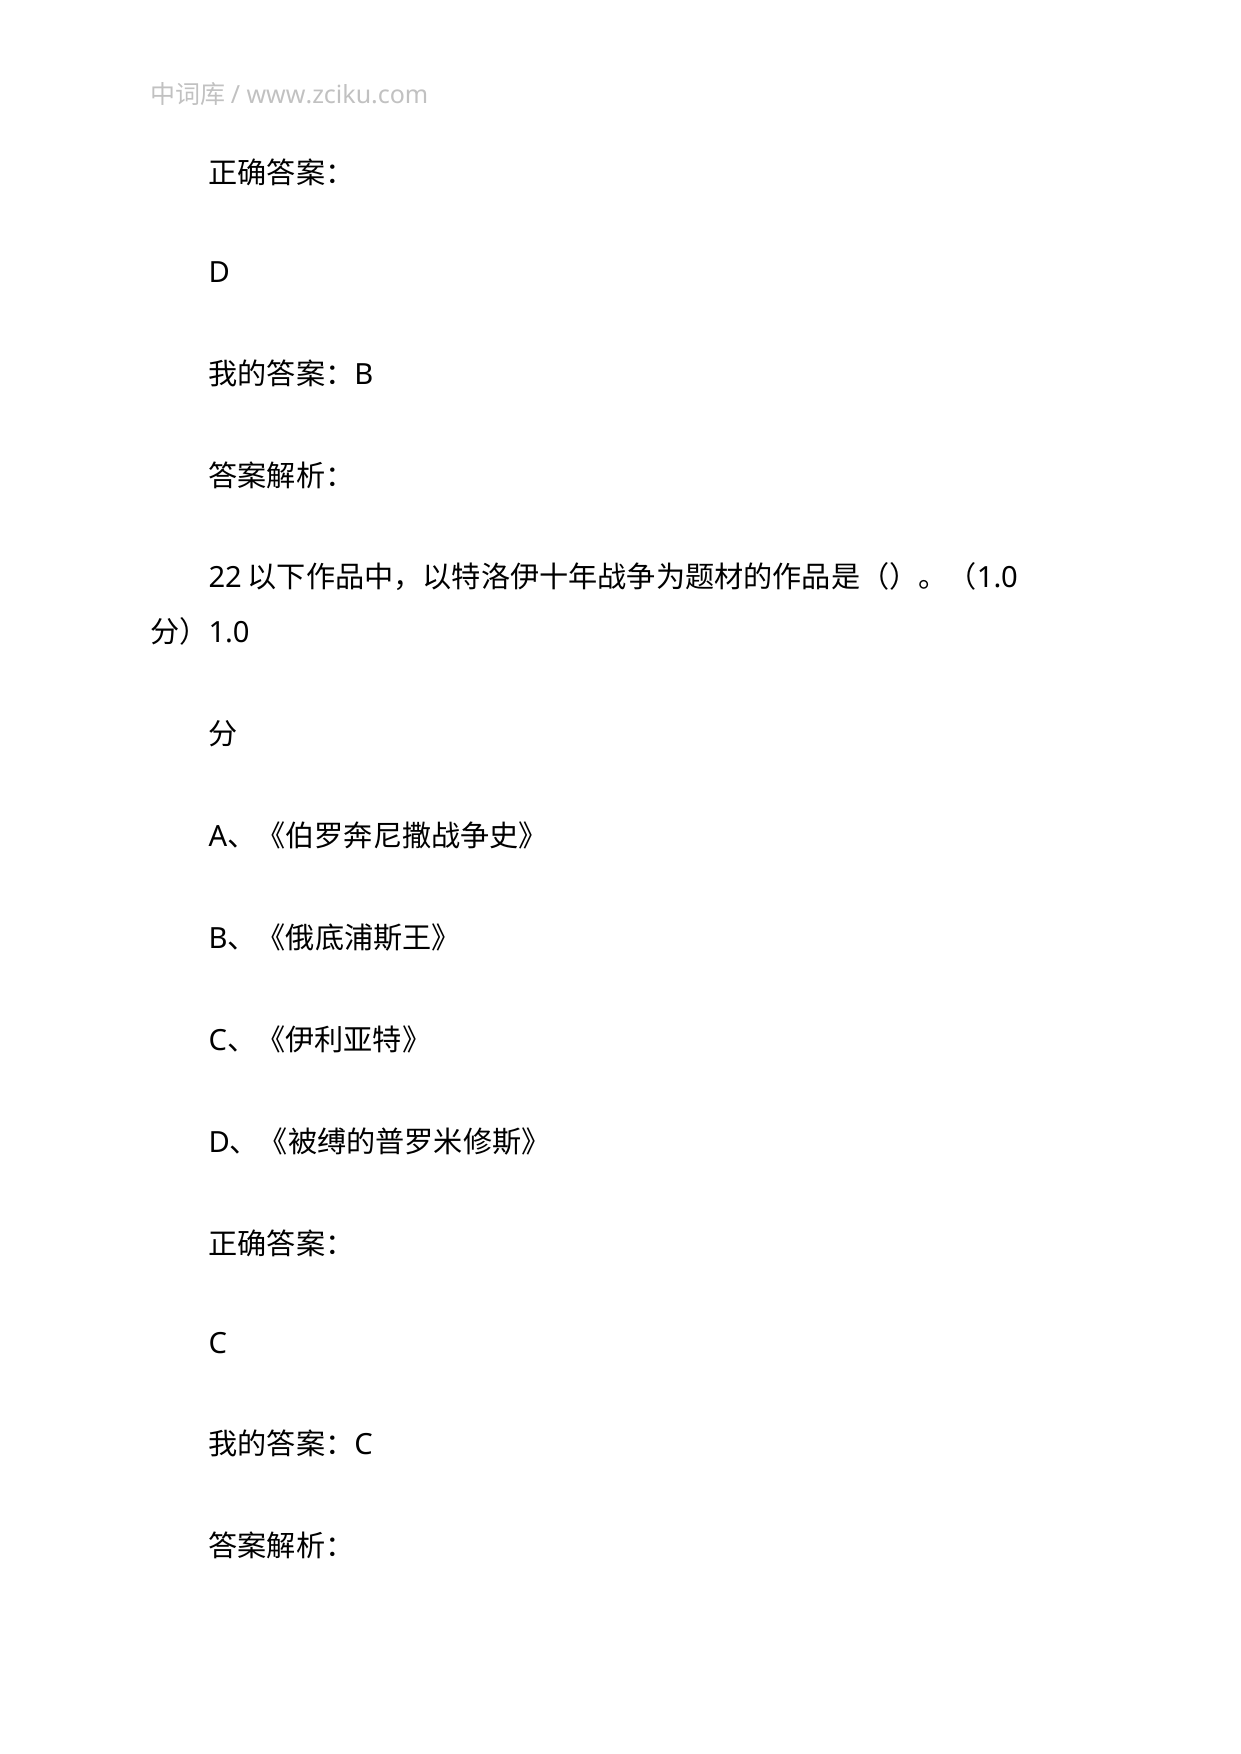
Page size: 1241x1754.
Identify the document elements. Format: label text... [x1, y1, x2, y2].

text A、《伯罗奔尼撒战争史》 [150, 813, 1090, 855]
text 我的答案：C [150, 1421, 1090, 1463]
text B、《俄底浦斯王》 [150, 915, 1090, 957]
text 22以下作品中，以特洛伊十年战争为题材的作品是（）。（1.0分）1.0 [150, 554, 1090, 651]
text C [150, 1322, 1090, 1362]
text 我的答案：B [150, 350, 1090, 393]
text 正确答案： [150, 150, 1090, 192]
text C、《伊利亚特》 [150, 1017, 1090, 1059]
text D [150, 252, 1090, 291]
text 答案解析： [150, 452, 1090, 494]
text 分 [150, 711, 1090, 753]
text D、《被缚的普罗米修斯》 [150, 1119, 1090, 1161]
text 答案解析： [150, 1523, 1090, 1565]
text 正确答案： [150, 1221, 1090, 1263]
